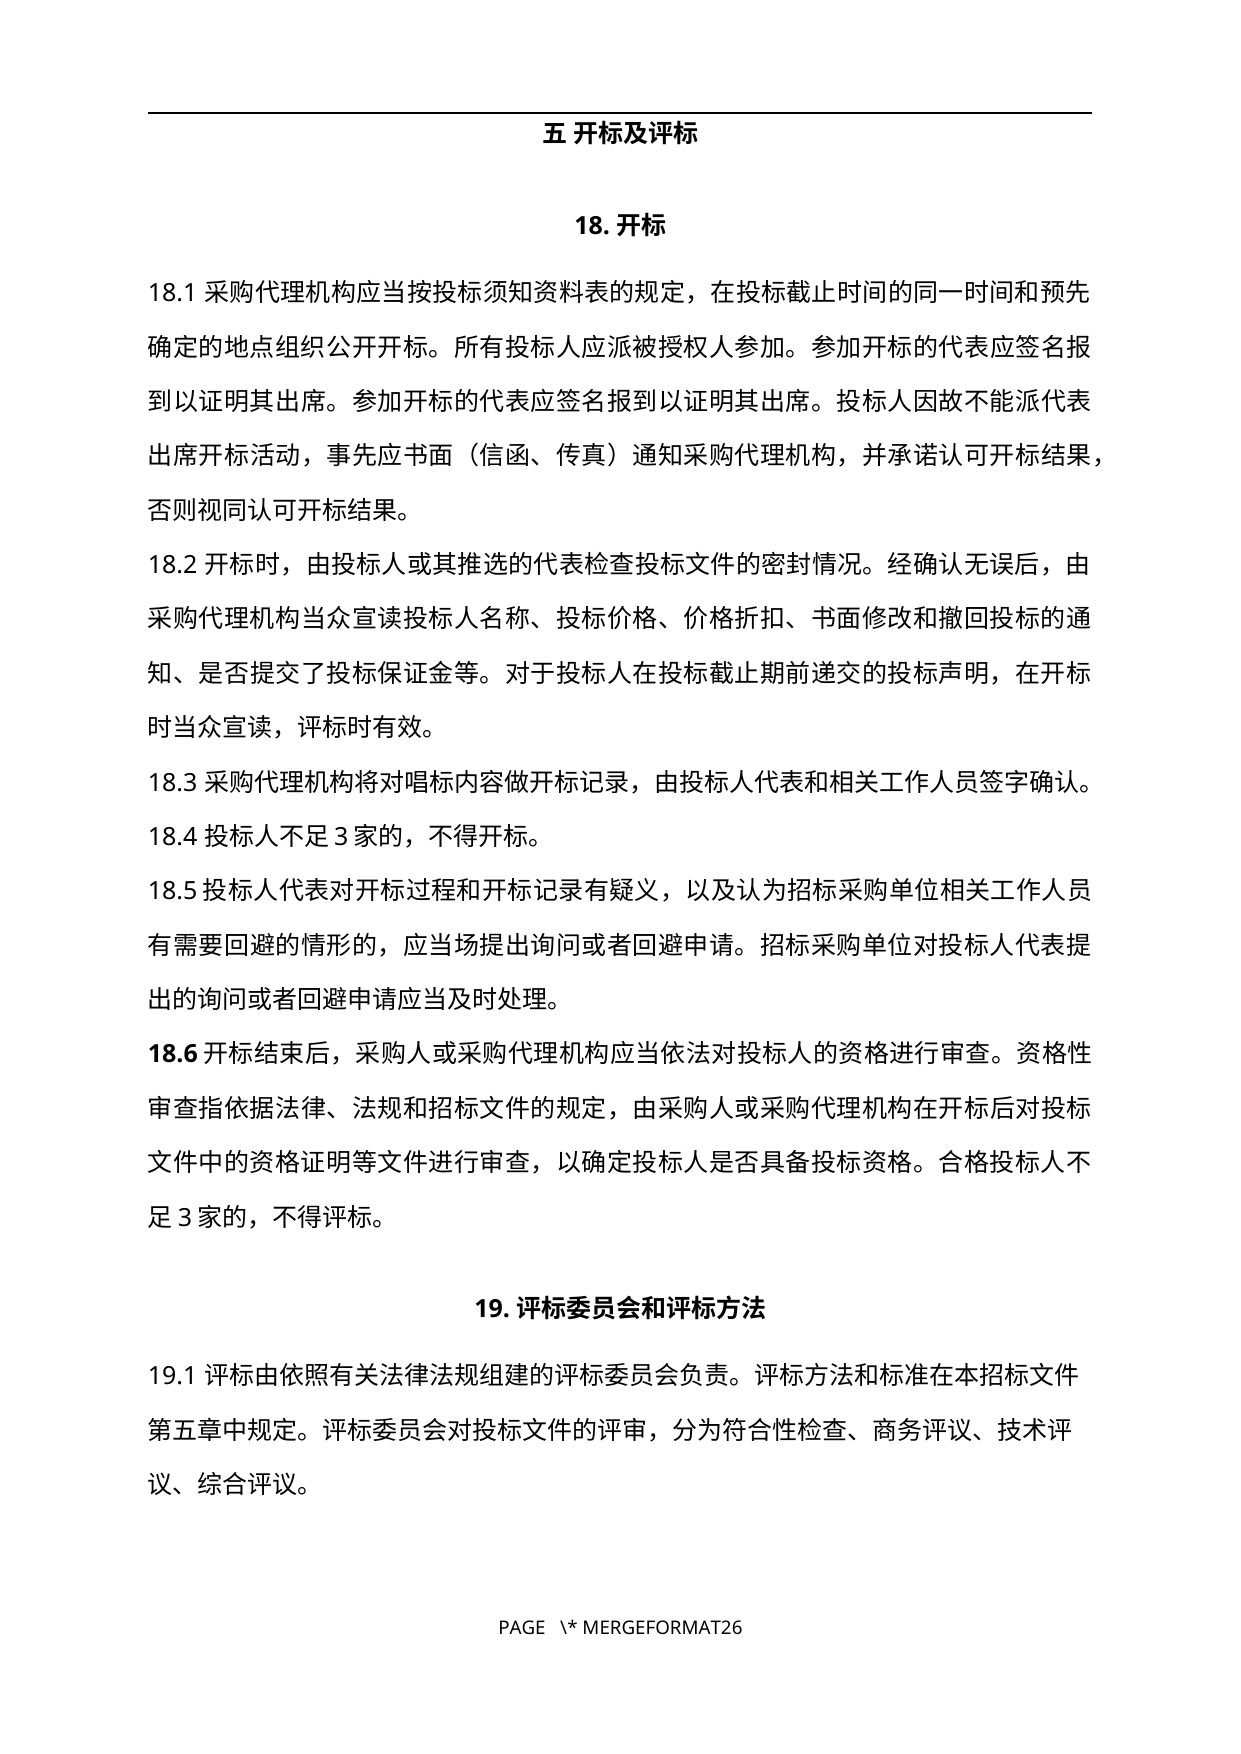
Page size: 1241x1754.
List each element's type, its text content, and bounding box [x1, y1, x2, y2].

text 18.4 投标人不足3家的，不得开标。 [148, 816, 1092, 853]
text 19.1 评标由依照有关法律法规组建的评标委员会负责。评标方法和标准在本招标文件第五章中规定。评标委员会对投标文件的评审，分为符合性检查、商务评议、技术评议、综合评议。 [148, 1356, 1092, 1501]
subtitle 18. 开标 [148, 206, 1092, 242]
text 18.5投标人代表对开标过程和开标记录有疑义，以及认为招标采购单位相关工作人员有需要回避的情形的，应当场提出询问或者回避申请。招标采购单位对投标人代表提出的询问或者回避申请应当及时处理。 [148, 871, 1092, 1016]
subtitle 五 开标及评标 [148, 114, 1092, 150]
text 18.1 采购代理机构应当按投标须知资料表的规定，在投标截止时间的同一时间和预先确定的地点组织公开开标。所有投标人应派被授权人参加。参加开标的代表应签名报到以证明其出席。参加开标的代表应签名报到以证明其出席。投标人因故不能派代表出席开标活动，事先应书面（信函、传真）通知采购代理机构，并承诺认可开标结果，否则视同认可开标结果。 [148, 273, 1092, 526]
subtitle 19. 评标委员会和评标方法 [148, 1289, 1092, 1325]
text 18.2 开标时，由投标人或其推选的代表检查投标文件的密封情况。经确认无误后，由采购代理机构当众宣读投标人名称、投标价格、价格折扣、书面修改和撤回投标的通知、是否提交了投标保证金等。对于投标人在投标截止期前递交的投标声明，在开标时当众宣读，评标时有效。 [148, 544, 1092, 744]
text 18.3 采购代理机构将对唱标内容做开标记录，由投标人代表和相关工作人员签字确认。 [148, 762, 1092, 798]
text 18.6开标结束后，采购人或采购代理机构应当依法对投标人的资格进行审查。资格性审查指依据法律、法规和招标文件的规定，由采购人或采购代理机构在开标后对投标文件中的资格证明等文件进行审查，以确定投标人是否具备投标资格。合格投标人不足3家的，不得评标。 [148, 1034, 1092, 1233]
